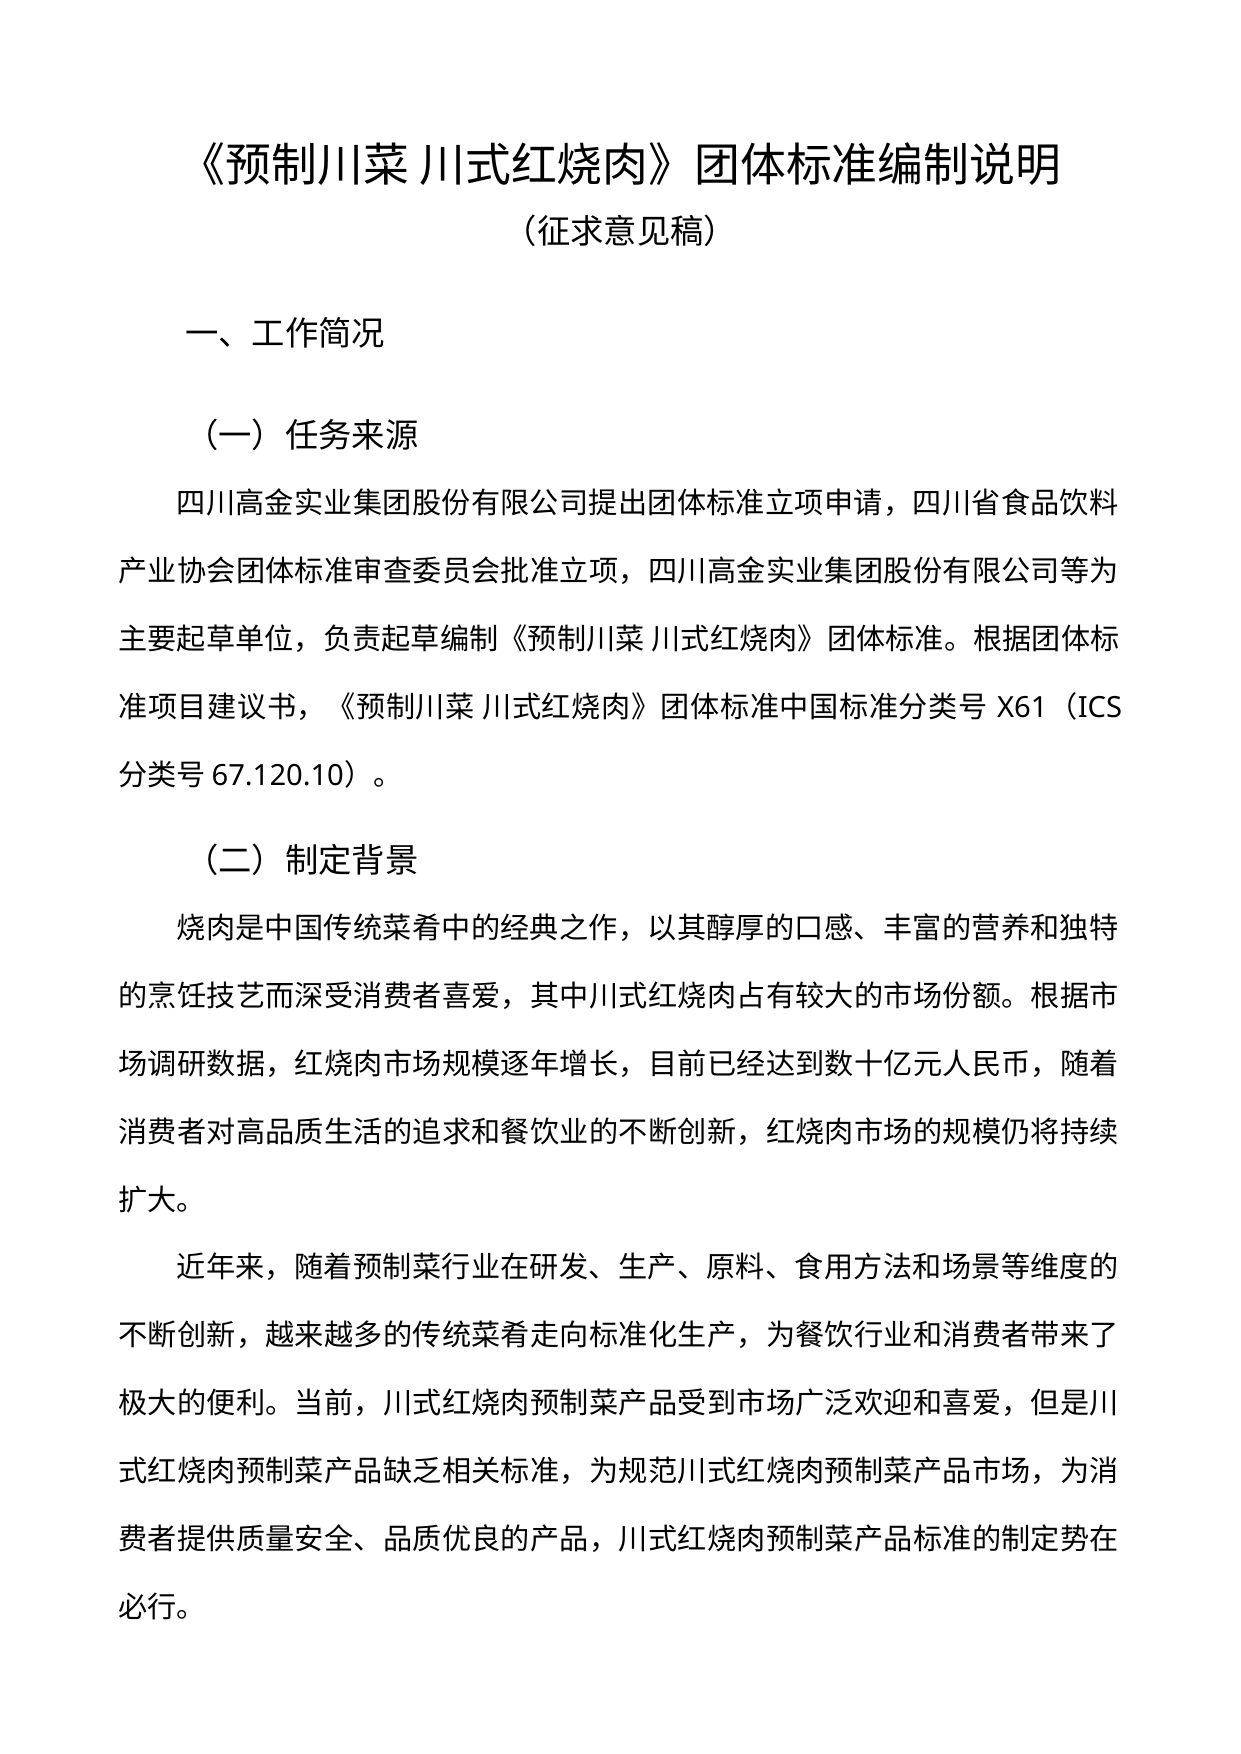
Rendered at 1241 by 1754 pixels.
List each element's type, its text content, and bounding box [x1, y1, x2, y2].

text 四川高金实业集团股份有限公司提出团体标准立项申请，四川省食品饮料产业协会团体标准审查委员会批准立项，四川高金实业集团股份有限公司等为主要起草单位，负责起草编制《预制川菜 川式红烧肉》团体标准。根据团体标准项目建议书，《预制川菜 川式红烧肉》团体标准中国标准分类号X61（ICS分类号67.120.10）。 [118, 467, 1122, 807]
text （一）任务来源 [118, 399, 1122, 467]
text 《预制川菜 川式红烧肉》团体标准编制说明 [118, 128, 1122, 196]
text （二）制定背景 [118, 824, 1122, 892]
text 一、工作简况 [118, 297, 1122, 365]
text 近年来，随着预制菜行业在研发、生产、原料、食用方法和场景等维度的不断创新，越来越多的传统菜肴走向标准化生产，为餐饮行业和消费者带来了极大的便利。当前，川式红烧肉预制菜产品受到市场广泛欢迎和喜爱，但是川式红烧肉预制菜产品缺乏相关标准，为规范川式红烧肉预制菜产品市场，为消费者提供质量安全、品质优良的产品，川式红烧肉预制菜产品标准的制定势在必行。 [118, 1231, 1122, 1639]
text （征求意见稿） [118, 196, 1122, 263]
text 烧肉是中国传统菜肴中的经典之作，以其醇厚的口感、丰富的营养和独特的烹饪技艺而深受消费者喜爱，其中川式红烧肉占有较大的市场份额。根据市场调研数据，红烧肉市场规模逐年增长，目前已经达到数十亿元人民币，随着消费者对高品质生活的追求和餐饮业的不断创新，红烧肉市场的规模仍将持续扩大。 [118, 892, 1122, 1231]
